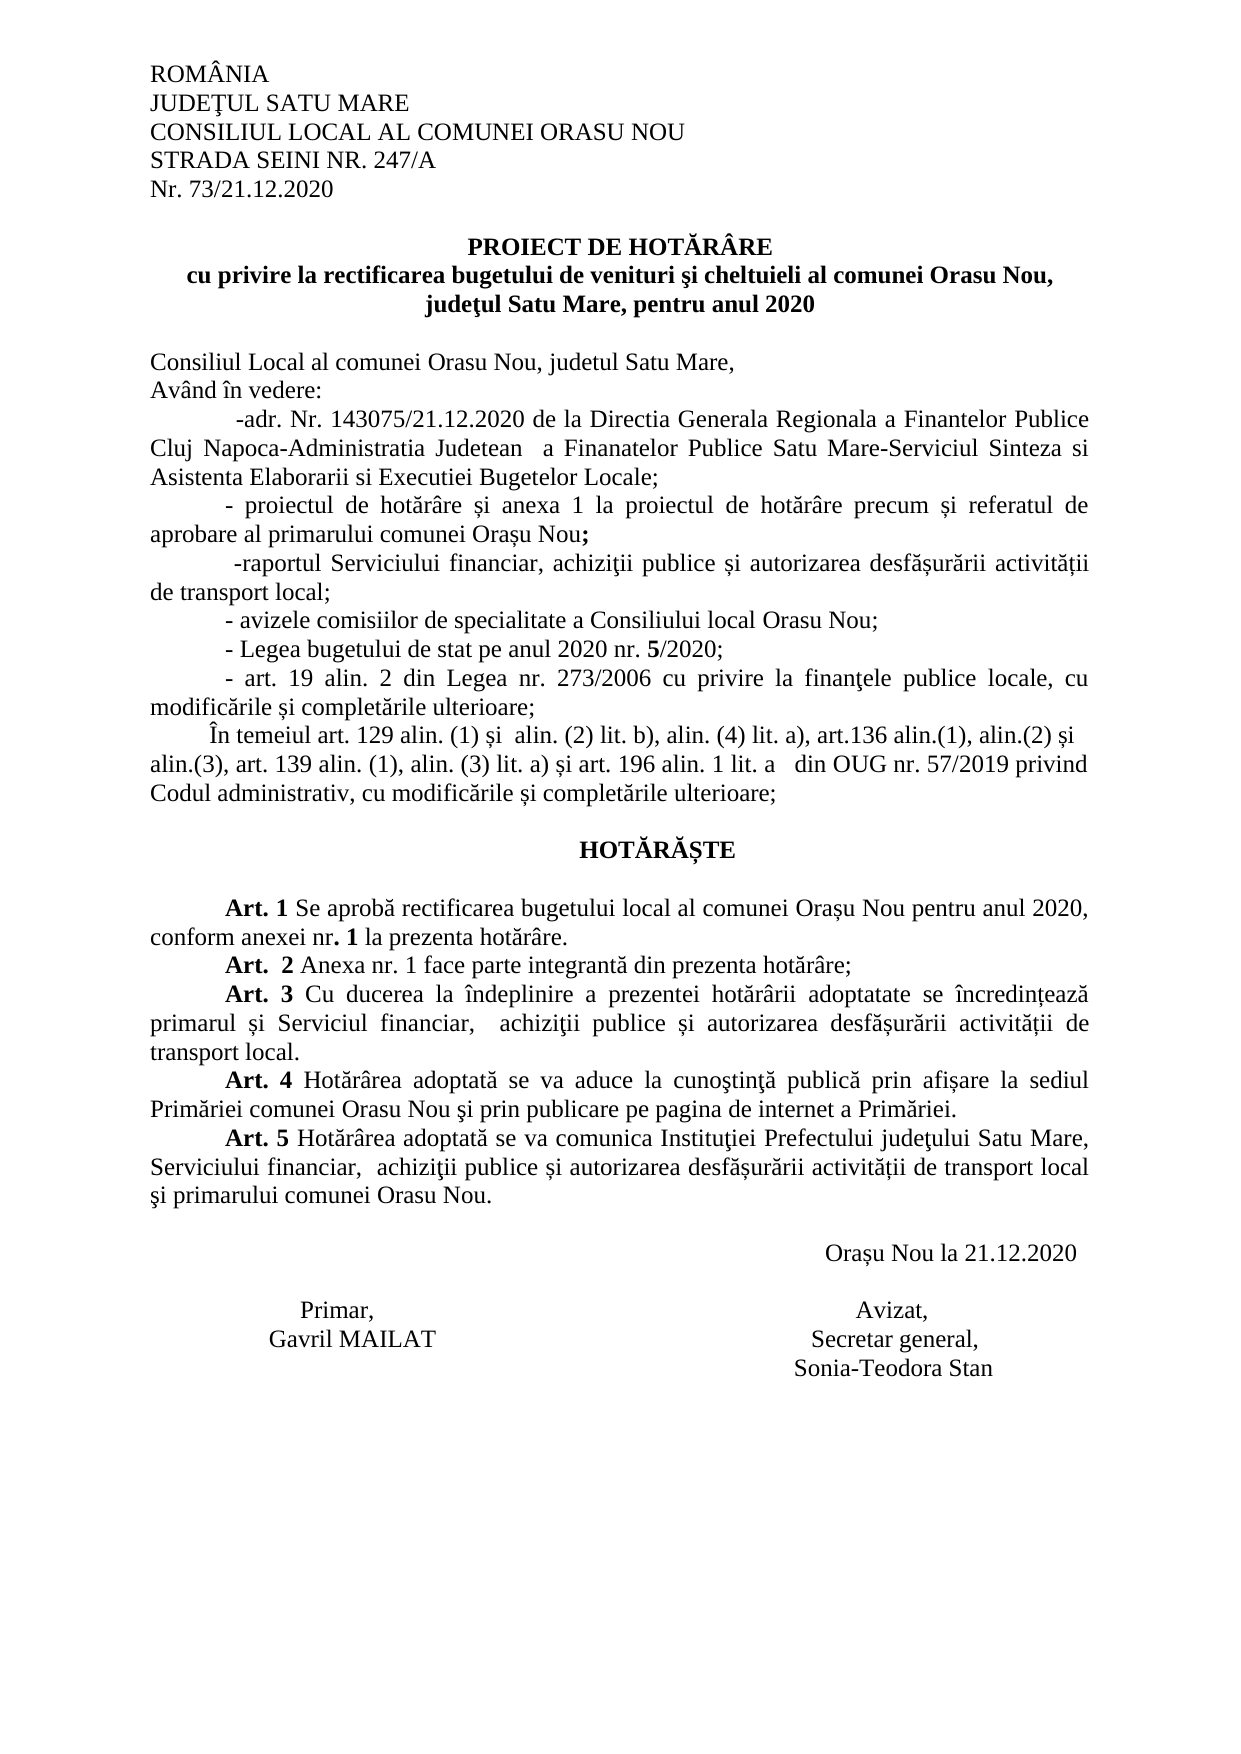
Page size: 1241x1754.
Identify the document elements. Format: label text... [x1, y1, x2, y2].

text -raportul Serviciului financiar, achiziţii publice și autorizarea desfășurării activității de transport local; [150, 548, 1090, 605]
text Art. 3 Cu ducerea la îndeplinire a prezentei hotărârii adoptatate se încredințează primarul și Serviciul financiar, achiziţii publice și autorizarea desfășurării activității de transport local. [150, 979, 1090, 1065]
text STRADA SEINI NR. 247/A [150, 145, 1090, 174]
text Art. 1 Se aprobă rectificarea bugetului local al comunei Orașu Nou pentru anul 2020, conform anexei nr. 1 la prezenta hotărâre. [150, 893, 1090, 950]
text cu privire la rectificarea bugetului de venituri şi cheltuieli al comunei Orasu Nou, judeţul Satu Mare, pentru anul 2020 [150, 260, 1090, 318]
text CONSILIUL LOCAL AL COMUNEI ORASU NOU [150, 117, 1090, 145]
text HOTĂRĂȘTE [150, 835, 1090, 864]
text -adr. Nr. 143075/21.12.2020 de la Directia Generala Regionala a Finantelor Publice Cluj Napoca-Administratia Judetean a Finanatelor Publice Satu Mare-Serviciul Sinteza si Asistenta Elaborarii si Executiei Bugetelor Locale; [150, 404, 1090, 490]
text Art. 5 Hotărârea adoptată se va comunica Instituţiei Prefectului judeţului Satu Mare, Serviciului financiar, achiziţii publice și autorizarea desfășurării activității de transport local şi primarului comunei Orasu Nou. [150, 1123, 1090, 1209]
text - art. 19 alin. 2 din Legea nr. 273/2006 cu privire la finanţele publice locale, cu modificările și completările ulterioare; [150, 663, 1090, 720]
text Sonia-Teodora Stan [150, 1353, 1090, 1382]
text - proiectul de hotărâre și anexa 1 la proiectul de hotărâre precum și referatul de aprobare al primarului comunei Orașu Nou; [150, 490, 1090, 548]
text PROIECT DE HOTĂRÂRE [150, 232, 1090, 260]
text Consiliul Local al comunei Orasu Nou, judetul Satu Mare, [150, 347, 1090, 375]
text Orașu Nou la 21.12.2020 [150, 1238, 1090, 1267]
text ROMÂNIA [150, 59, 1090, 88]
text Gavril MAILAT Secretar general, [150, 1324, 1090, 1353]
text - avizele comisiilor de specialitate a Consiliului local Orasu Nou; [150, 605, 1090, 634]
text Având în vedere: [150, 375, 1090, 404]
text Primar, Avizat, [150, 1295, 1090, 1324]
text Art. 2 Anexa nr. 1 face parte integrantă din prezenta hotărâre; [150, 950, 1090, 979]
text În temeiul art. 129 alin. (1) și alin. (2) lit. b), alin. (4) lit. a), art.136 alin.(1), alin.(2) și [179, 720, 1090, 749]
text alin.(3), art. 139 alin. (1), alin. (3) lit. a) și art. 196 alin. 1 lit. a din OUG nr. 57/2019 privind Codul administrativ, cu modificările și completările ulterioare; [150, 749, 1090, 807]
text JUDEŢUL SATU MARE [150, 88, 1090, 117]
text - Legea bugetului de stat pe anul 2020 nr. 5/2020; [150, 634, 1090, 663]
text Nr. 73/21.12.2020 [150, 174, 1090, 203]
text Art. 4 Hotărârea adoptată se va aduce la cunoştinţă publică prin afișare la sediul Primăriei comunei Orasu Nou şi prin publicare pe pagina de internet a Primăriei. [150, 1065, 1090, 1123]
